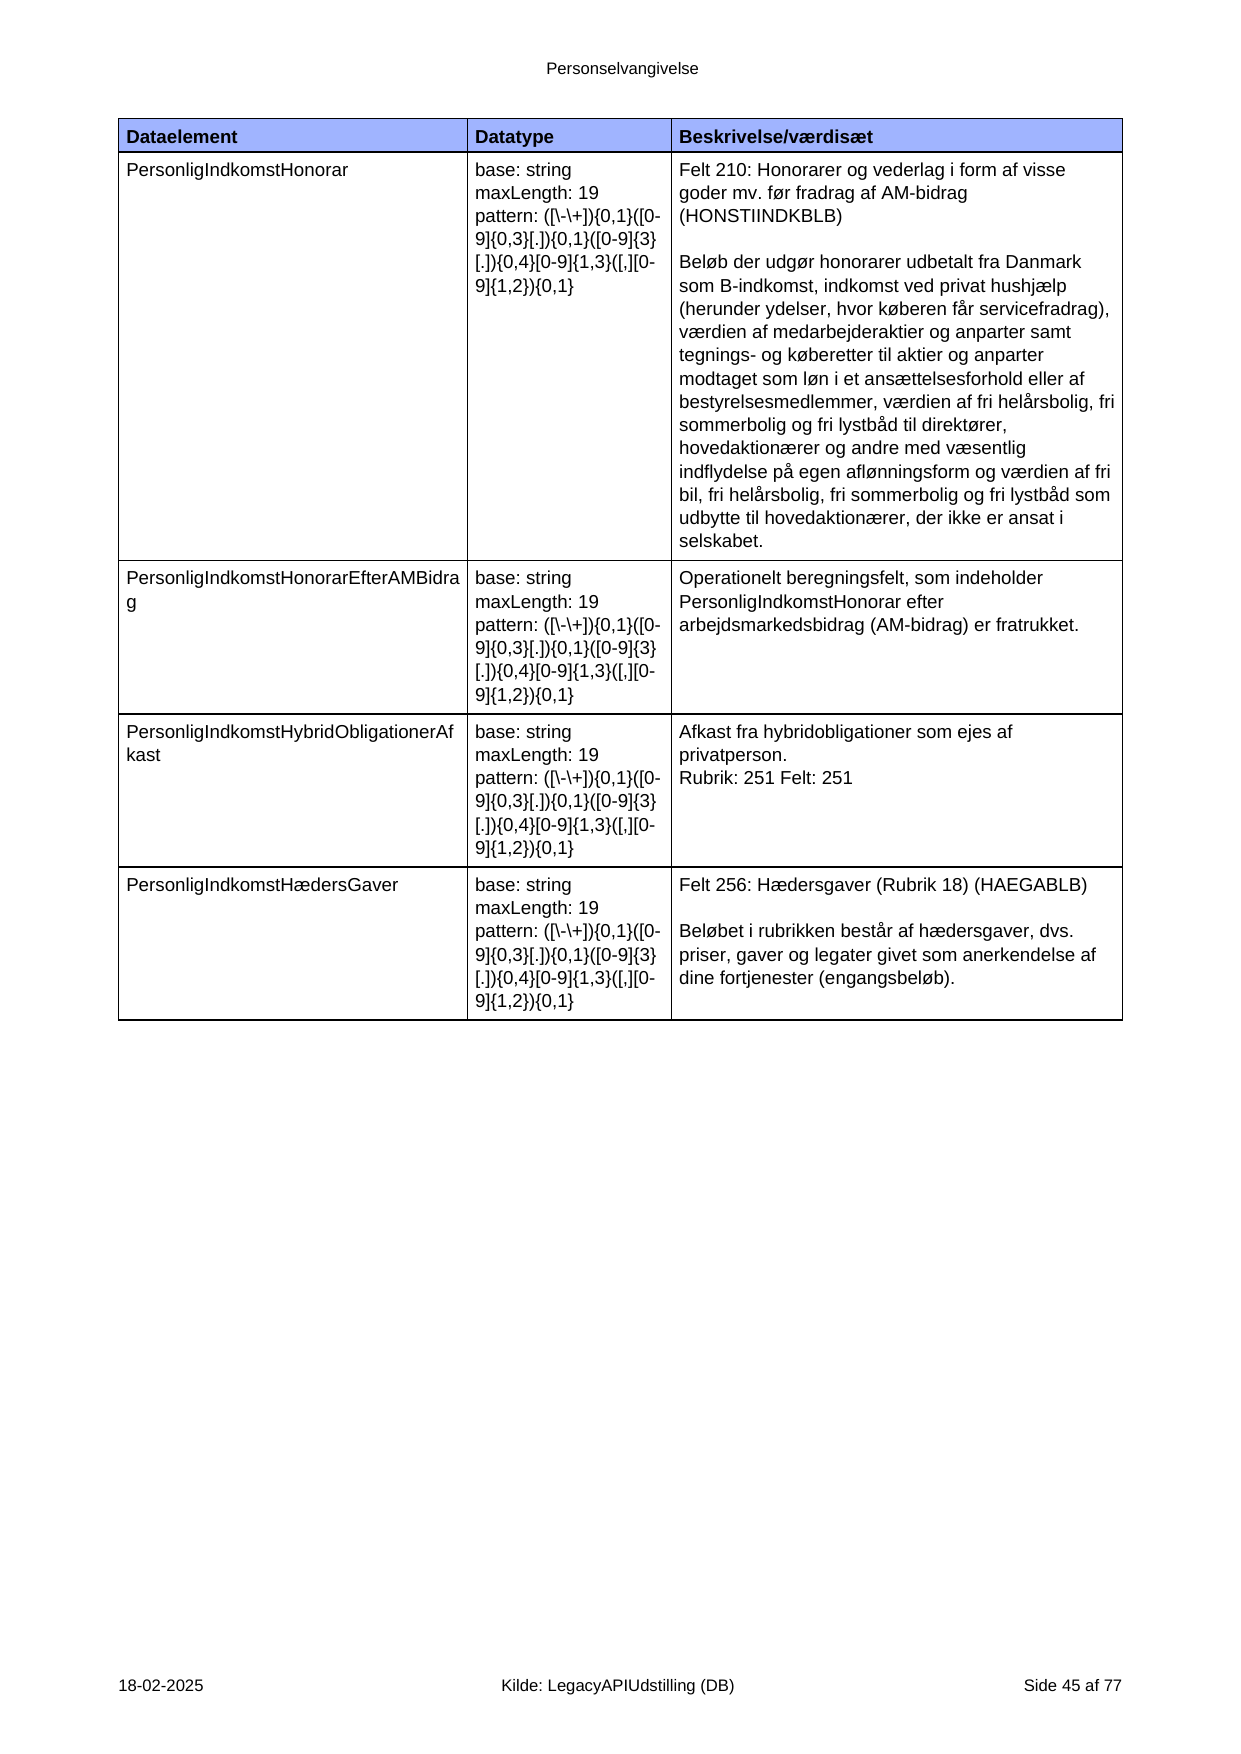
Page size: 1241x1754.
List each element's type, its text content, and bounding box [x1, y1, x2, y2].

table_header Dataelement [119, 119, 467, 151]
table_cell PersonligIndkomstHonorarEfterAMBidrag [119, 561, 467, 713]
table_cell base: string maxLength: 19 pattern: ([\-\+]){0,1}([0-9]{0,3}[.]){0,1}([0-9]{3}[.]){0,4}[0-9]{1,3}([,][0-9]{1,2}){0,1} [468, 561, 671, 713]
table_cell Felt 256: Hædersgaver (Rubrik 18) (HAEGABLB) Beløbet i rubrikken består af hædersgaver, dvs. priser, gaver og legater givet som anerkendelse af dine fortjenester (engangsbeløb). [672, 868, 1122, 1019]
table_cell Operationelt beregningsfelt, som indeholder PersonligIndkomstHonorar efter arbejdsmarkedsbidrag (AM-bidrag) er fratrukket. [672, 561, 1122, 713]
table_cell base: string maxLength: 19 pattern: ([\-\+]){0,1}([0-9]{0,3}[.]){0,1}([0-9]{3}[.]){0,4}[0-9]{1,3}([,][0-9]{1,2}){0,1} [468, 715, 671, 866]
table_cell Afkast fra hybridobligationer som ejes af privatperson. Rubrik: 251 Felt: 251 [672, 715, 1122, 866]
table_cell PersonligIndkomstHædersGaver [119, 868, 467, 1019]
table_cell PersonligIndkomstHybridObligationerAfkast [119, 715, 467, 866]
table_cell Felt 210: Honorarer og vederlag i form af visse goder mv. før fradrag af AM-bidrag (HONSTIINDKBLB) Beløb der udgør honorarer udbetalt fra Danmark som B-indkomst, indkomst ved privat hushjælp (herunder ydelser, hvor køberen får servicefradrag), værdien af medarbejderaktier og anparter samt tegnings- og køberetter til aktier og anparter modtaget som løn i et ansættelsesforhold eller af bestyrelsesmedlemmer, værdien af fri helårsbolig, fri sommerbolig og fri lystbåd til direktører, hovedaktionærer og andre med væsentlig indflydelse på egen aflønningsform og værdien af fri bil, fri helårsbolig, fri sommerbolig og fri lystbåd som udbytte til hovedaktionærer, der ikke er ansat i selskabet. [672, 153, 1122, 560]
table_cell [468, 153, 671, 560]
table_cell PersonligIndkomstHonorar [119, 153, 467, 560]
table_cell base: string maxLength: 19 pattern: ([\-\+]){0,1}([0-9]{0,3}[.]){0,1}([0-9]{3}[.]){0,4}[0-9]{1,3}([,][0-9]{1,2}){0,1} [468, 868, 671, 1019]
table_header Datatype [468, 119, 671, 151]
table_header Beskrivelse/værdisæt [672, 119, 1122, 151]
